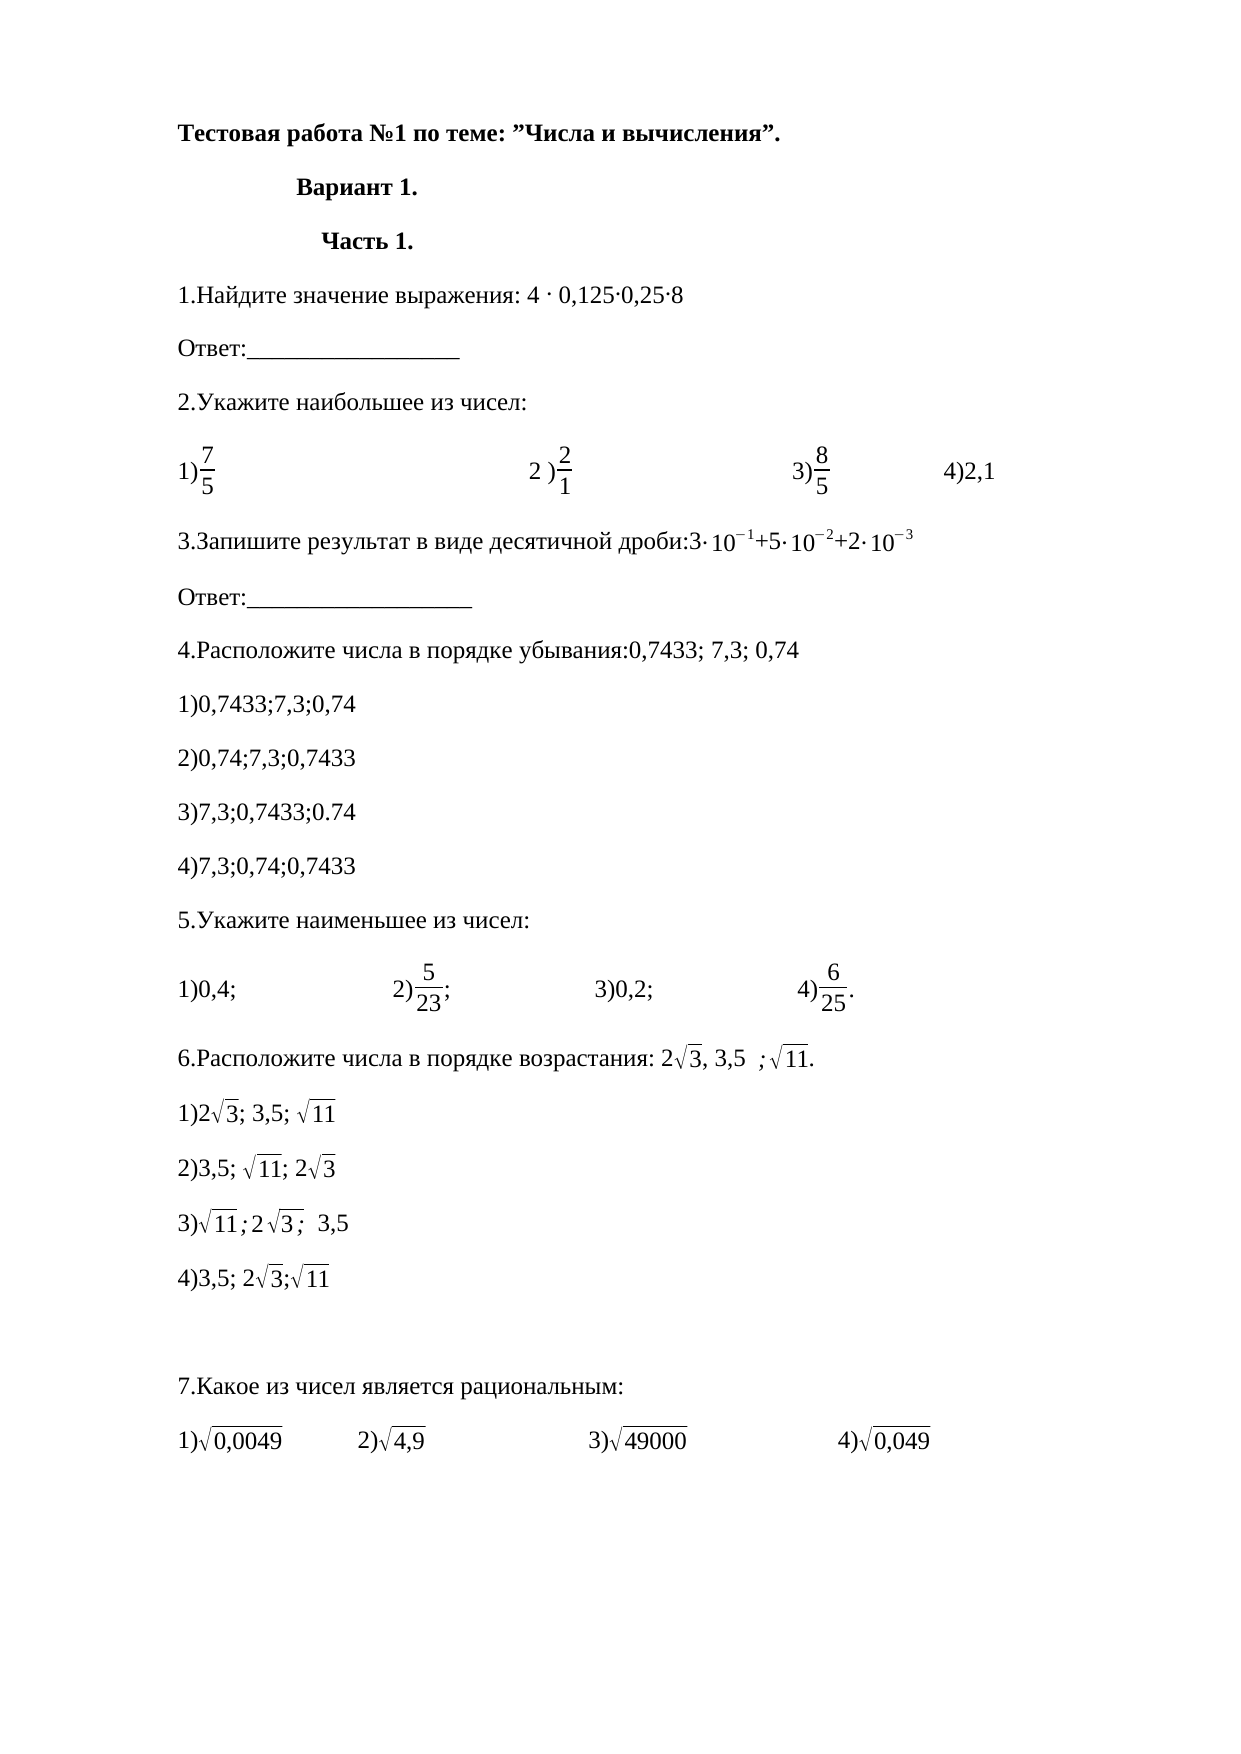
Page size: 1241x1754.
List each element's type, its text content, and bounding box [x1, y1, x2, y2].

text 2)0,74;7,3;0,7433 [177, 743, 1152, 772]
text 1) 2) 3) 4) [177, 1425, 1152, 1454]
text 2.Укажите наибольшее из чисел: [177, 387, 1152, 416]
text 1) 2 ) 3) 4)2,1 [177, 441, 1152, 500]
text 4)7,3;0,74;0,7433 [177, 851, 1152, 879]
text 3) 3,5 [177, 1207, 1152, 1237]
text 4.Расположите числа в порядке убывания:0,7433; 7,3; 0,74 [177, 635, 1152, 664]
text Вариант 1. [177, 172, 1152, 201]
text 1.Найдите значение выражения: 4 0,1250,258 [177, 280, 1152, 308]
text 3.Запишите результат в виде десятичной дроби:3+5+2 [177, 525, 1152, 556]
text 1)0,4; 2); 3)0,2; 4). [177, 958, 1152, 1017]
text 2)3,5; ; 2 [177, 1152, 1152, 1182]
text 6.Расположите числа в порядке возрастания: 2, 3,5 . [177, 1043, 1152, 1072]
text 4)3,5; 2; [177, 1262, 1152, 1292]
text Ответ:__________________ [177, 582, 1152, 610]
text 3)7,3;0,7433;0.74 [177, 797, 1152, 826]
text Часть 1. [177, 226, 1152, 254]
text 1)0,7433;7,3;0,74 [177, 689, 1152, 718]
text Ответ:_________________ [177, 333, 1152, 362]
text 5.Укажите наименьшее из чисел: [177, 905, 1152, 933]
text Тестовая работа №1 по теме: ”Числа и вычисления”. [177, 118, 1152, 147]
text 7.Какое из чисел является рациональным: [177, 1371, 1152, 1400]
text 1)2; 3,5; [177, 1097, 1152, 1127]
